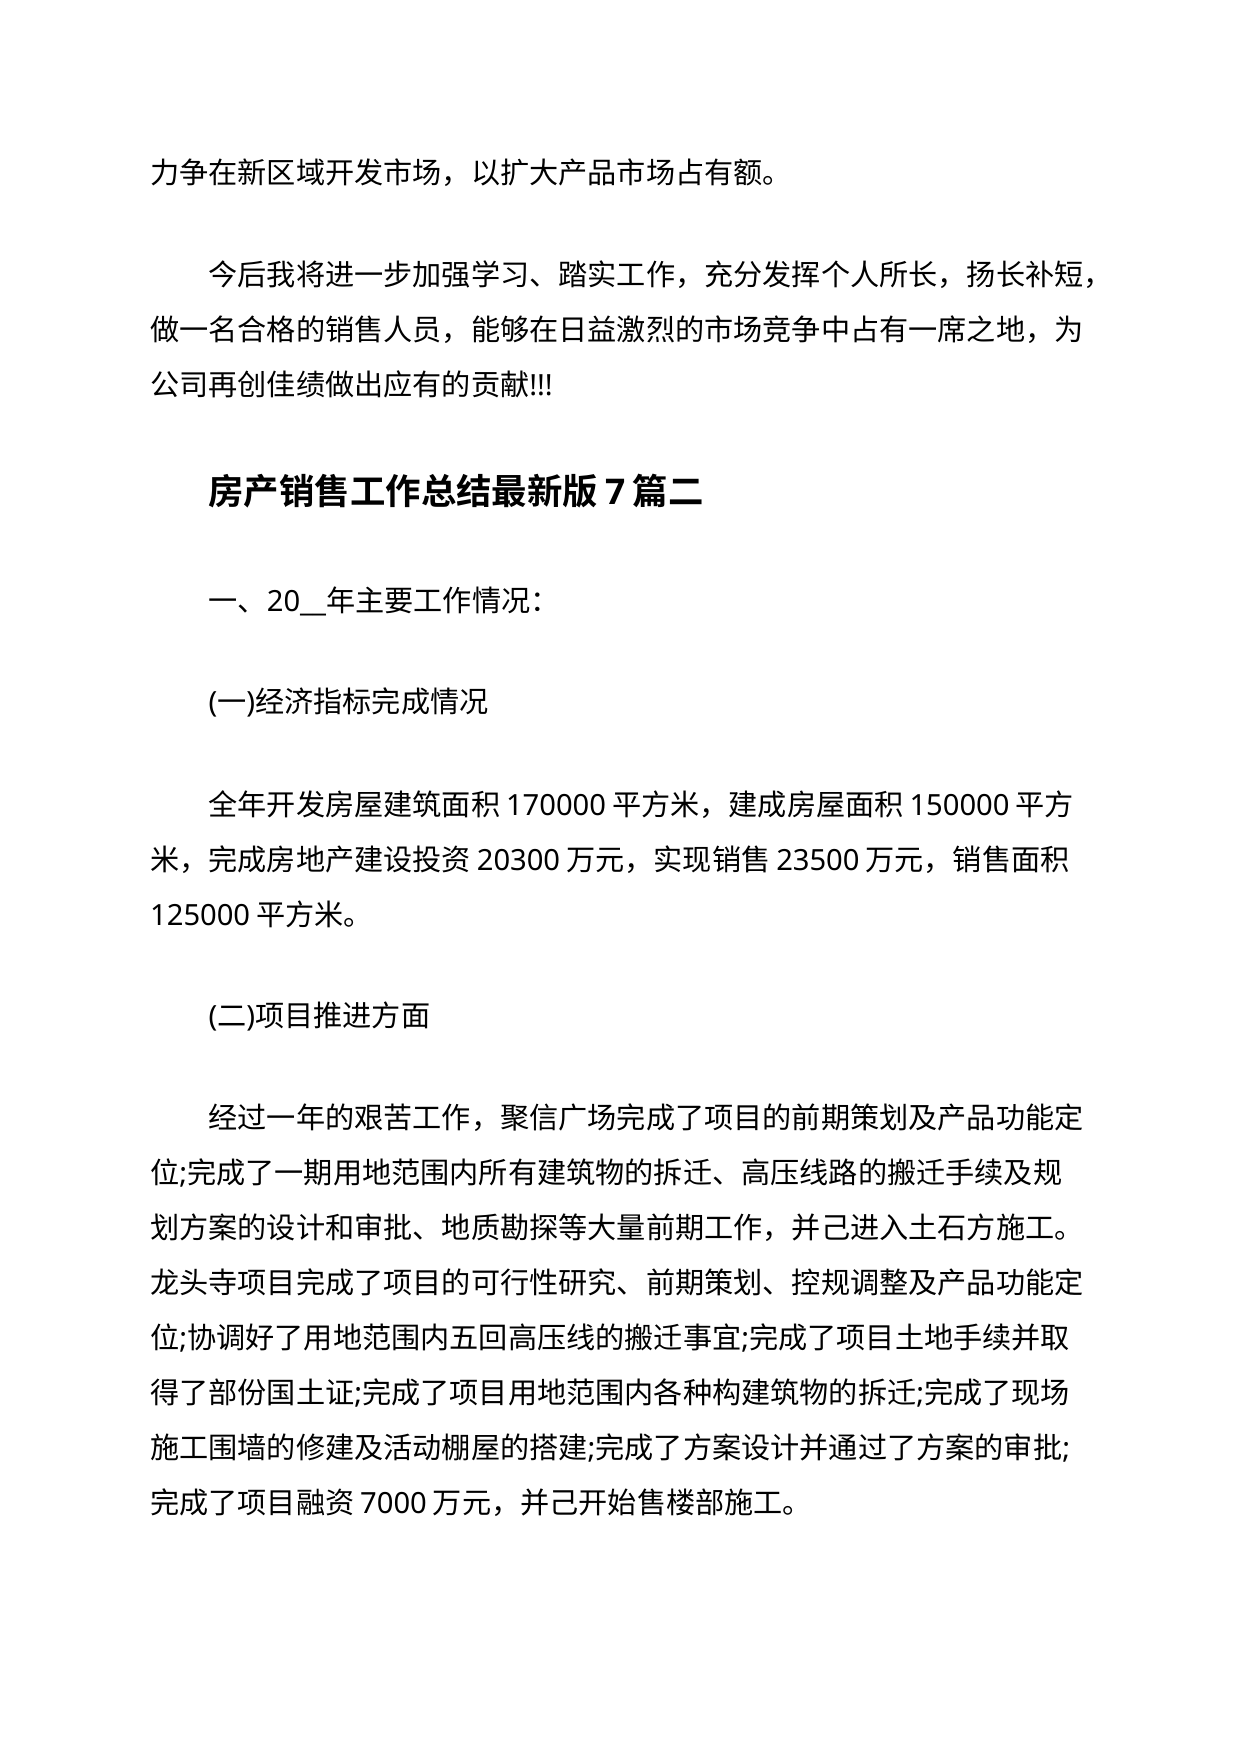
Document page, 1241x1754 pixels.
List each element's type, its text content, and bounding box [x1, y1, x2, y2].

text 今后我将进一步加强学习、踏实工作，充分发挥个人所长，扬长补短，做一名合格的销售人员，能够在日益激烈的市场竞争中占有一席之地，为公司再创佳绩做出应有的贡献!!! [150, 252, 1090, 404]
text (二)项目推进方面 [150, 993, 1090, 1035]
text 经过一年的艰苦工作，聚信广场完成了项目的前期策划及产品功能定位;完成了一期用地范围内所有建筑物的拆迁、高压线路的搬迁手续及规划方案的设计和审批、地质勘探等大量前期工作，并己进入土石方施工。龙头寺项目完成了项目的可行性研究、前期策划、控规调整及产品功能定位;协调好了用地范围内五回高压线的搬迁事宜;完成了项目土地手续并取得了部份国土证;完成了项目用地范围内各种构建筑物的拆迁;完成了现场施工围墙的修建及活动棚屋的搭建;完成了方案设计并通过了方案的审批;完成了项目融资7000万元，并己开始售楼部施工。 [150, 1095, 1090, 1522]
text 一、20__年主要工作情况： [150, 577, 1090, 619]
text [150, 150, 1090, 192]
text 全年开发房屋建筑面积170000平方米，建成房屋面积150000平方米，完成房地产建设投资20300万元，实现销售23500万元，销售面积125000平方米。 [150, 781, 1090, 933]
text 房产销售工作总结最新版7篇二 [150, 463, 1090, 515]
text (一)经济指标完成情况 [150, 679, 1090, 721]
